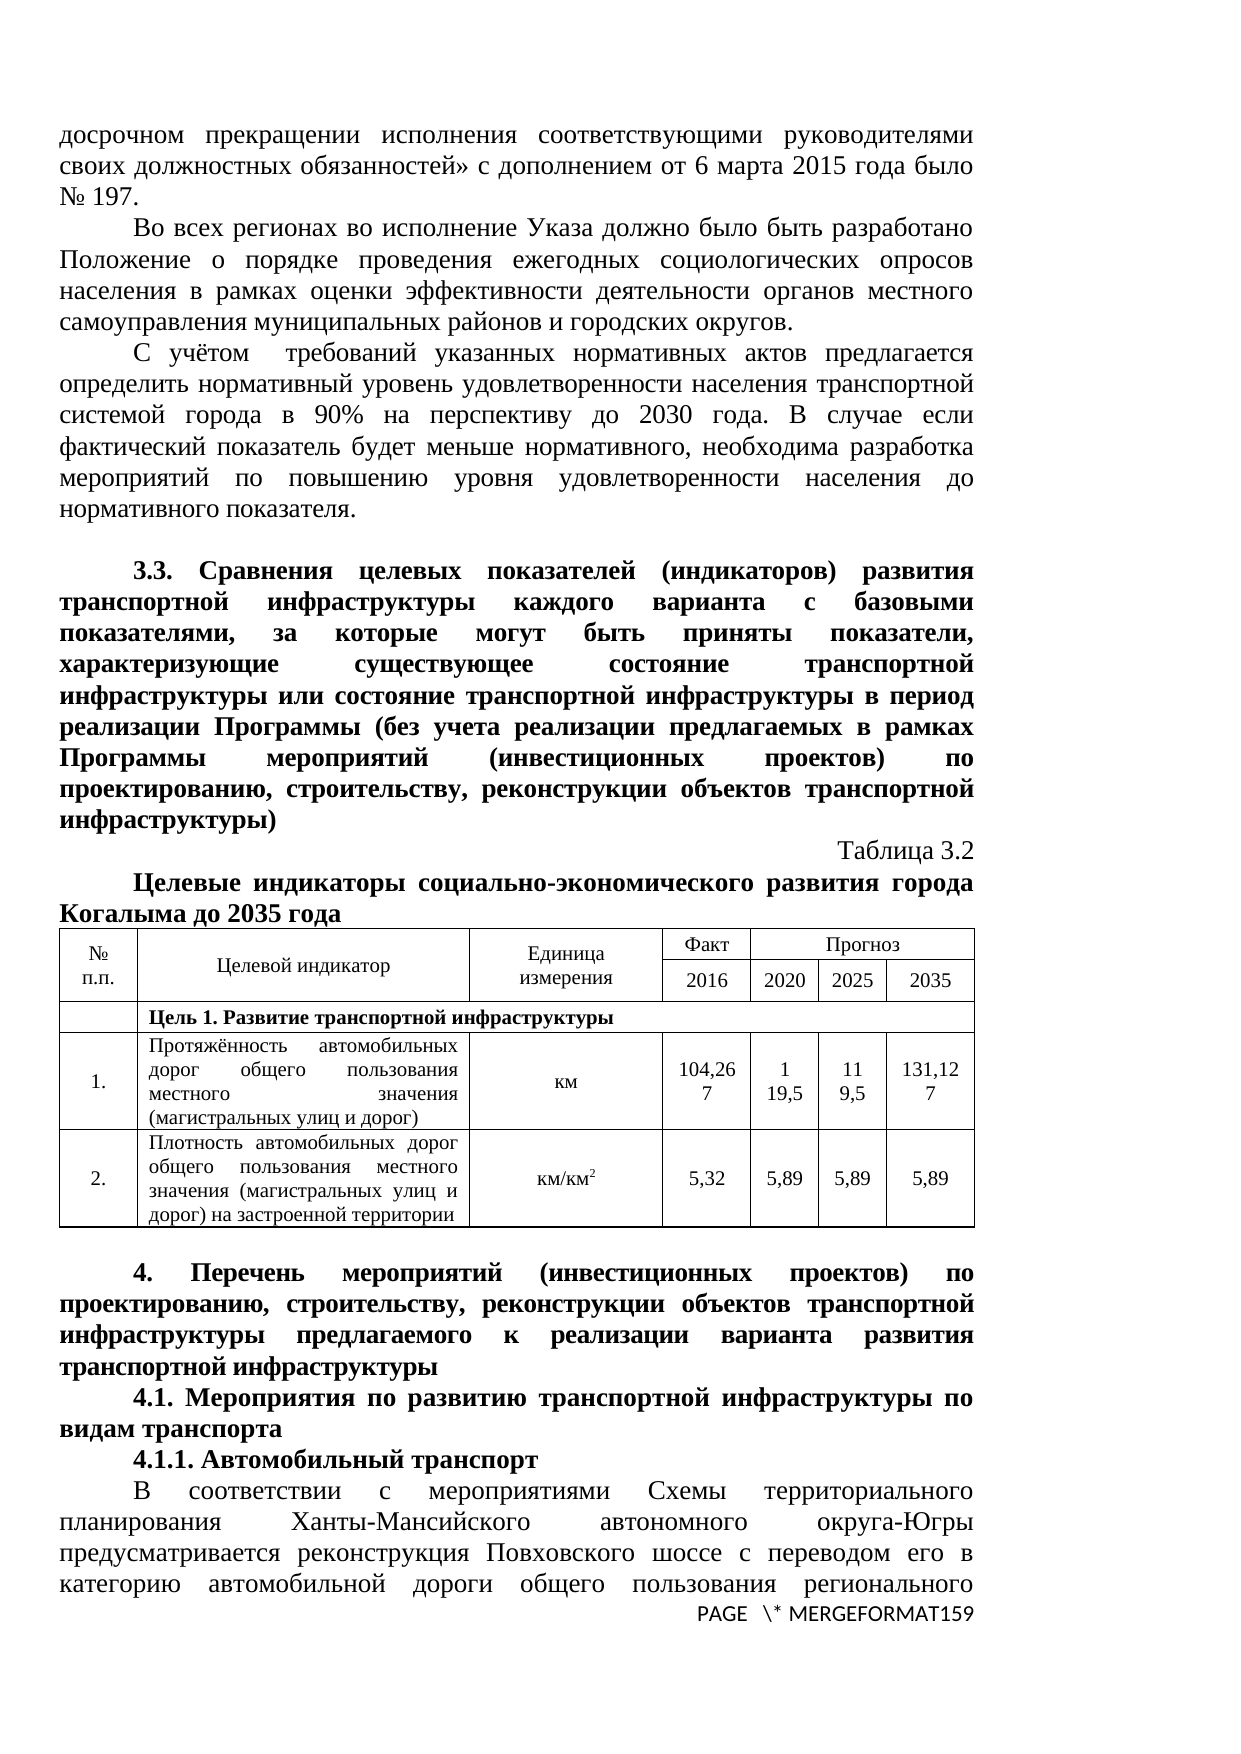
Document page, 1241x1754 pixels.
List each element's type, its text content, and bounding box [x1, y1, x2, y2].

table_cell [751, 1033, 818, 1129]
text 4.1.1. Автомобильный транспорт [59, 1443, 974, 1474]
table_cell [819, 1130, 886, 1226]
text Таблица 3.2 [59, 834, 974, 866]
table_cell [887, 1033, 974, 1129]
text 4.1. Мероприятия по развитию транспортной инфраструктуры по видам транспорта [59, 1381, 974, 1443]
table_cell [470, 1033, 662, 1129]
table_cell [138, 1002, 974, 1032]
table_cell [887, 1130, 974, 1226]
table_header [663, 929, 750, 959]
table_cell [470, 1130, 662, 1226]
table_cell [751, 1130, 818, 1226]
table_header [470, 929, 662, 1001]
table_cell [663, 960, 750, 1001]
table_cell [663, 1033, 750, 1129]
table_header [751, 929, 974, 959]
text С учётом требований указанных нормативных актов предлагается определить нормативный уровень удовлетворенности населения транспортной системой города в 90% на перспективу до 2030 года. В случае если фактический показатель будет меньше нормативного, необходима разработка мероприятий по повышению уровня удовлетворенности населения до нормативного показателя. [59, 336, 974, 523]
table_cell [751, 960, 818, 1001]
text 3.3. Сравнения целевых показателей (индикаторов) развития транспортной инфраструктуры каждого варианта с базовыми показателями, за которые могут быть приняты показатели, характеризующие существующее состояние транспортной инфраструктуры или состояние транспортной инфраструктуры в период реализации Программы (без учета реализации предлагаемых в рамках Программы мероприятий (инвестиционных проектов) по проектированию, строительству, реконструкции объектов транспортной инфраструктуры) [59, 554, 974, 834]
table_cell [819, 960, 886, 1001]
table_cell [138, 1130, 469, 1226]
text 4. Перечень мероприятий (инвестиционных проектов) по проектированию, строительству, реконструкции объектов транспортной инфраструктуры предлагаемого к реализации варианта развития транспортной инфраструктуры [59, 1256, 974, 1381]
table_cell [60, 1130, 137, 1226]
text Целевые индикаторы социально-экономического развития города Когалыма до 2035 года [59, 866, 974, 928]
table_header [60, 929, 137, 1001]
text Во всех регионах во исполнение Указа должно было быть разработано Положение о порядке проведения ежегодных социологических опросов населения в рамках оценки эффективности деятельности органов местного самоуправления муниципальных районов и городских округов. [59, 212, 974, 336]
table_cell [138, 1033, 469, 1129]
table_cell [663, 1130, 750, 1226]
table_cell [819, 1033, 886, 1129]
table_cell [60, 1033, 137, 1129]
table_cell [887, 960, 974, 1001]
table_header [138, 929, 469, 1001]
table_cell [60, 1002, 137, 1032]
